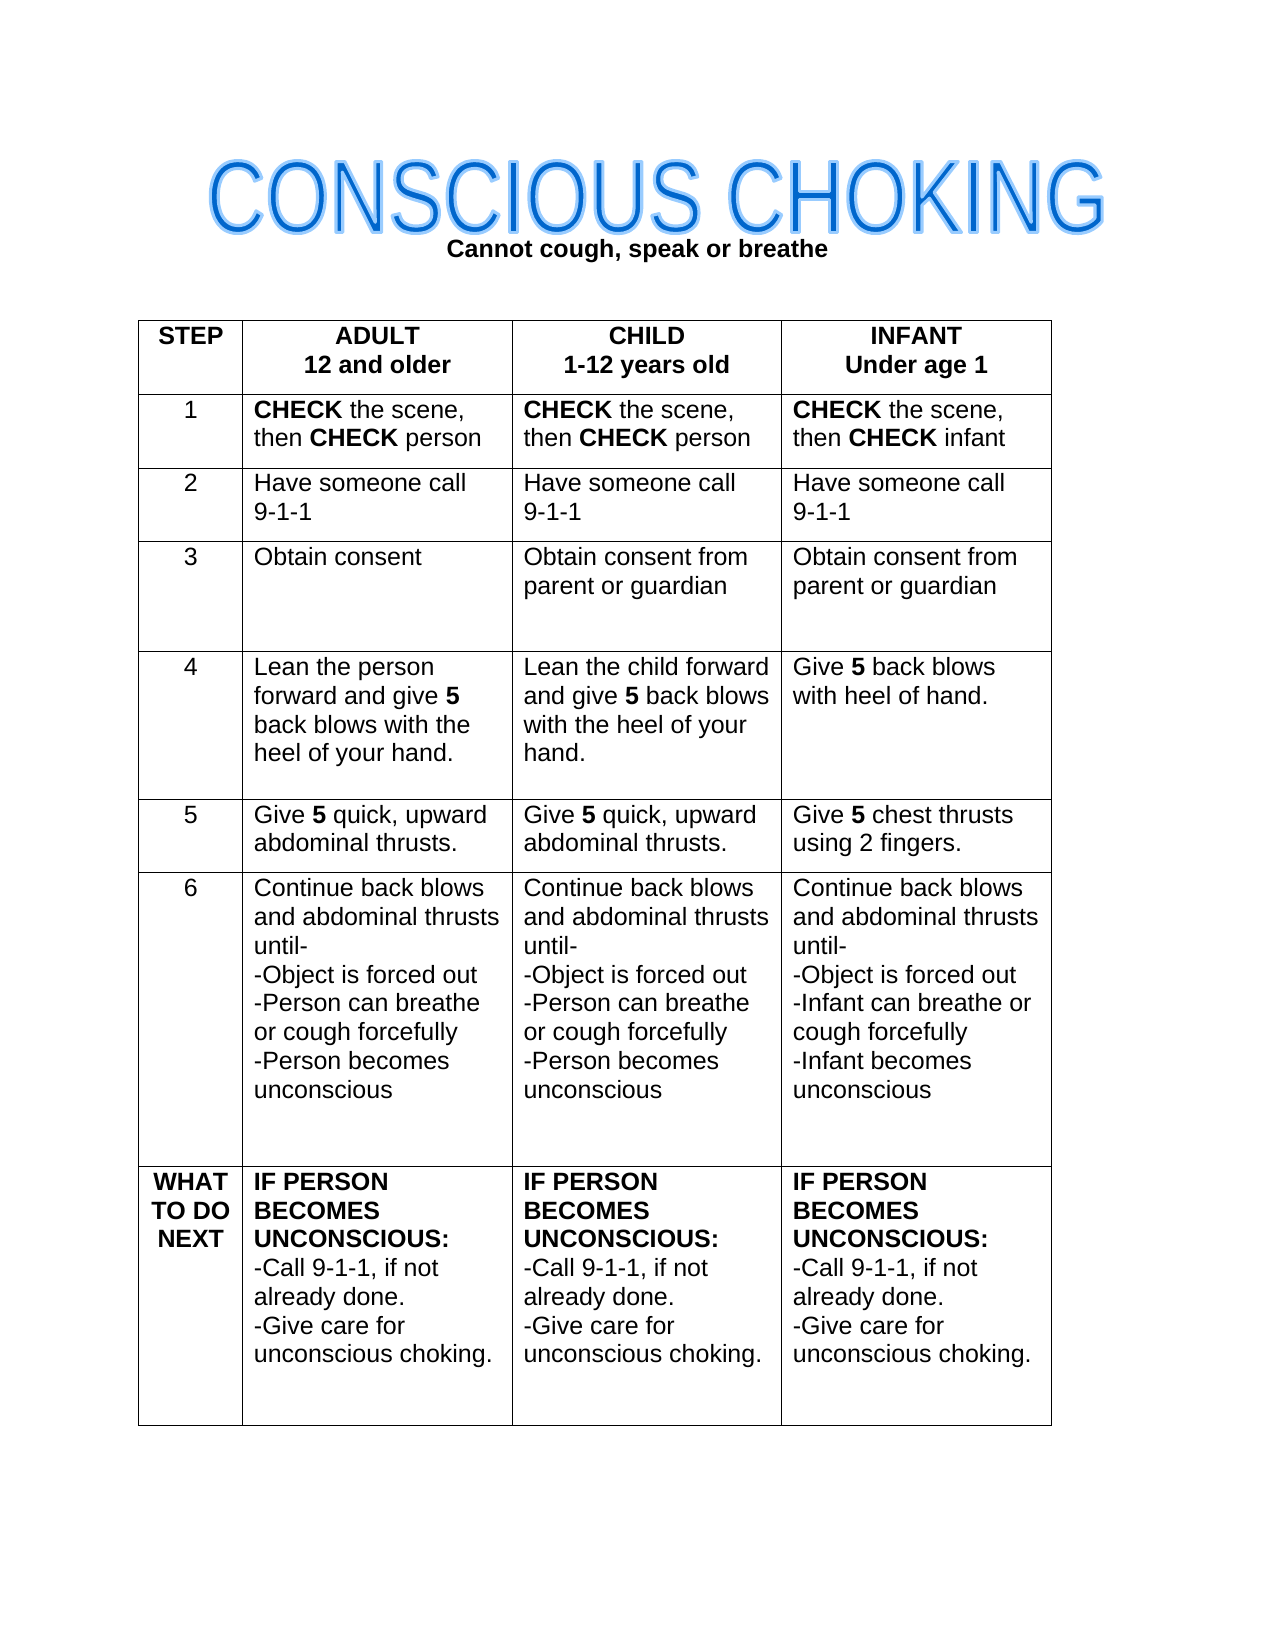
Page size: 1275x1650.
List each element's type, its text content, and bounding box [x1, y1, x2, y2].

table_cell 4 [139, 652, 242, 798]
table_cell Have someone call 9-1-1 [513, 469, 781, 541]
table_cell Obtain consent from parent or guardian [513, 542, 781, 651]
table_header ADULT 12 and older [243, 321, 512, 394]
table_cell Give 5 back blows with heel of hand. [782, 652, 1051, 798]
table_cell IF PERSON BECOMES UNCONSCIOUS: -Call 9-1-1, if not already done. -Give care for unconscious choking. [243, 1167, 512, 1424]
table_cell Give 5 quick, upward abdominal thrusts. [243, 800, 512, 872]
table_cell CHECK the scene, then CHECK infant [782, 395, 1051, 467]
table_cell CHECK the scene, then CHECK person [513, 395, 781, 467]
table_cell Continue back blows and abdominal thrusts until- -Object is forced out -Person can breathe or cough forcefully -Person becomes unconscious [513, 873, 781, 1166]
table_cell Obtain consent from parent or guardian [782, 542, 1051, 651]
table_header CHILD 1-12 years old [513, 321, 781, 394]
table_cell WHAT TO DO NEXT [139, 1167, 242, 1424]
table_cell CHECK the scene, then CHECK person [243, 395, 512, 467]
table_header INFANT Under age 1 [782, 321, 1051, 394]
table_cell Continue back blows and abdominal thrusts until- -Object is forced out -Person can breathe or cough forcefully -Person becomes unconscious [243, 873, 512, 1166]
table_cell IF PERSON BECOMES UNCONSCIOUS: -Call 9-1-1, if not already done. -Give care for unconscious choking. [513, 1167, 781, 1424]
table_cell Give 5 chest thrusts using 2 fingers. [782, 800, 1051, 872]
table_cell Lean the person forward and give 5 back blows with the heel of your hand. [243, 652, 512, 798]
table_cell Lean the child forward and give 5 back blows with the heel of your hand. [513, 652, 781, 798]
table_cell Give 5 quick, upward abdominal thrusts. [513, 800, 781, 872]
table_cell 5 [139, 800, 242, 872]
table_cell Have someone call 9-1-1 [243, 469, 512, 541]
table_cell Continue back blows and abdominal thrusts until- -Object is forced out -Infant can breathe or cough forcefully -Infant becomes unconscious [782, 873, 1051, 1166]
table_cell 2 [139, 469, 242, 541]
table_cell 3 [139, 542, 242, 651]
table_cell IF PERSON BECOMES UNCONSCIOUS: -Call 9-1-1, if not already done. -Give care for unconscious choking. [782, 1167, 1051, 1424]
table_header STEP [139, 321, 242, 394]
text Cannot cough, speak or breathe [150, 234, 1125, 262]
table_cell Obtain consent [243, 542, 512, 651]
table_cell 6 [139, 873, 242, 1166]
table_cell 1 [139, 395, 242, 467]
table_cell Have someone call 9-1-1 [782, 469, 1051, 541]
